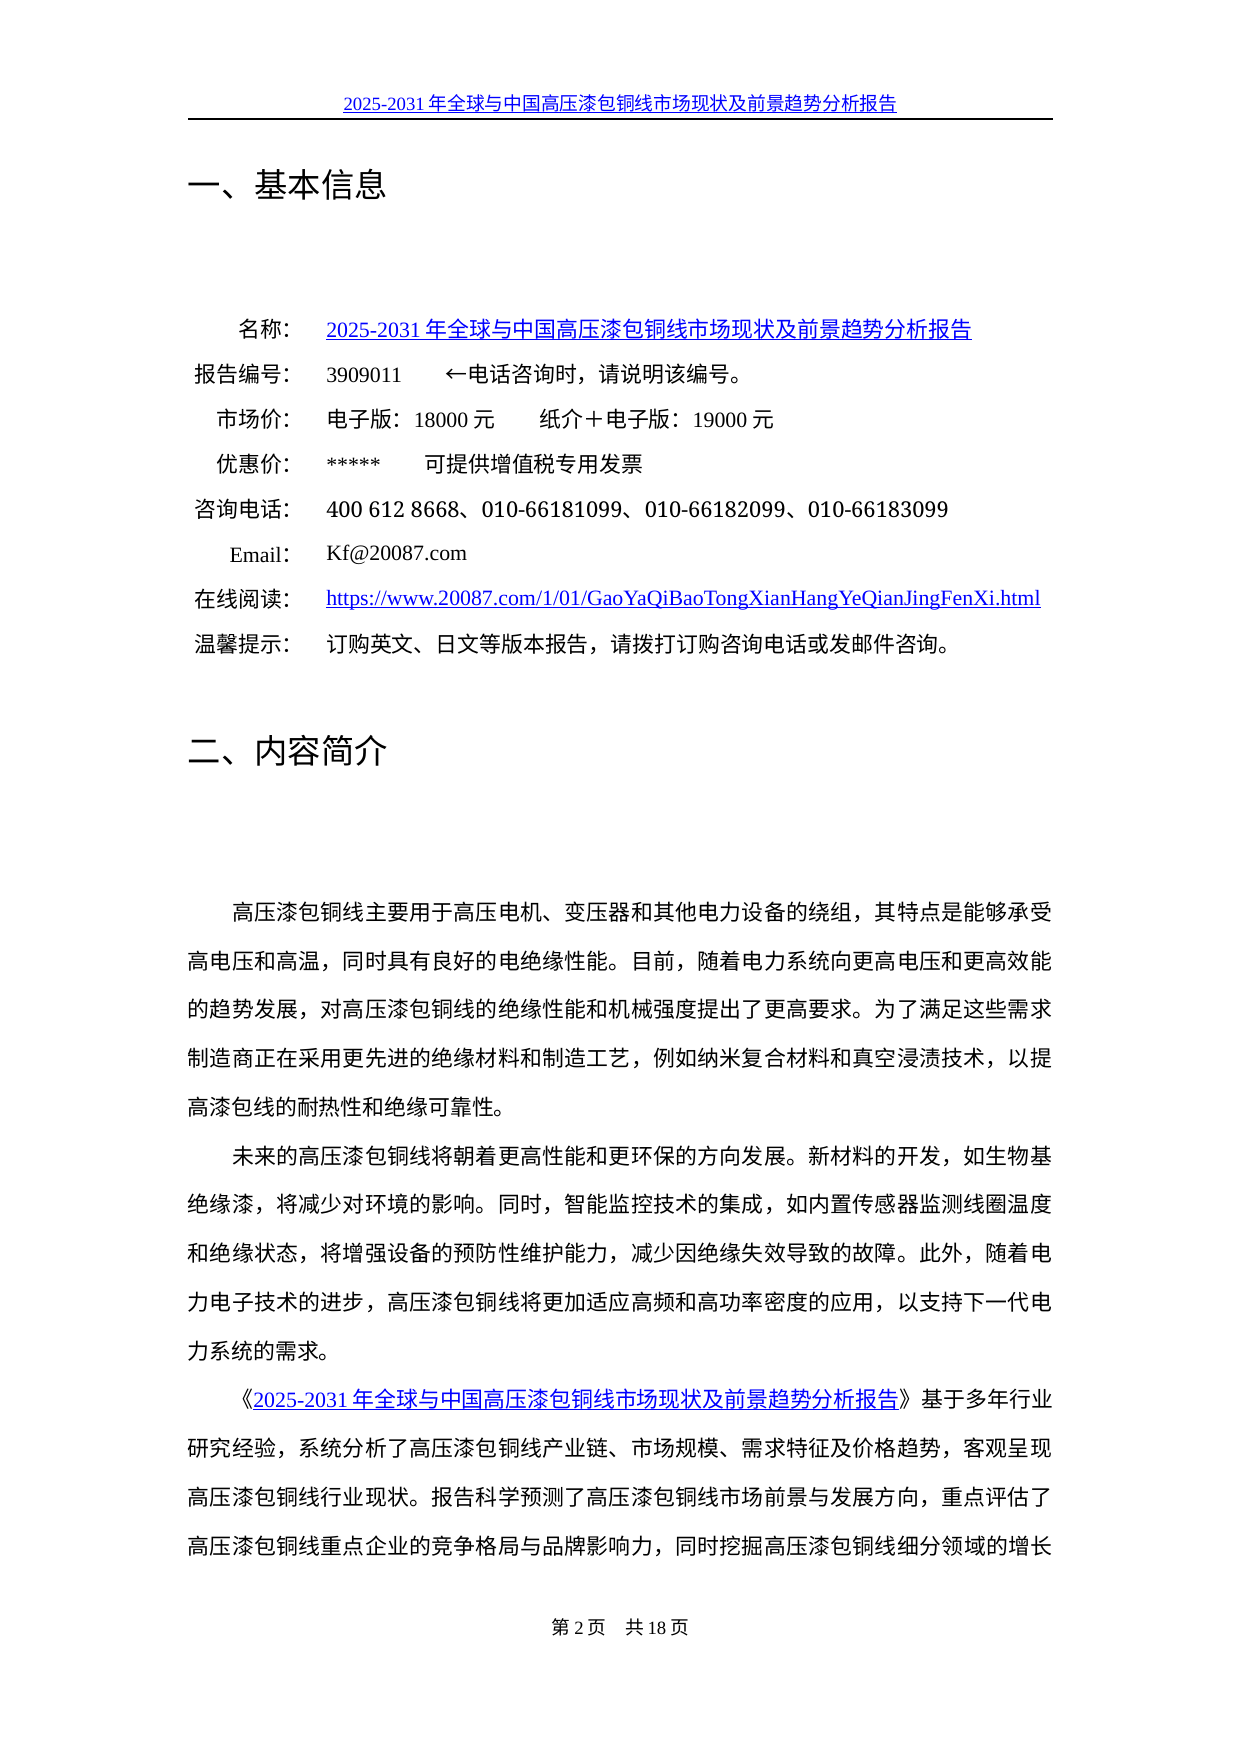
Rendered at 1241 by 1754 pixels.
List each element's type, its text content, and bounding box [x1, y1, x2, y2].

table_cell ***** 可提供增值税专用发票 [315, 447, 1073, 492]
table_cell 电子版：18000 元 纸介＋电子版：19000 元 [315, 402, 1073, 447]
title 一、基本信息 [187, 150, 1053, 215]
table_cell 在线阅读： [167, 582, 315, 627]
table_cell 温馨提示： [167, 627, 315, 672]
table_cell 报告编号： [167, 357, 315, 402]
table_cell 优惠价： [167, 447, 315, 492]
table_cell 400 612 8668、010-66181099、010-66182099、010-66183099 [315, 492, 1073, 537]
title 二、内容简介 [187, 717, 1053, 782]
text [187, 894, 1053, 1561]
table_header 名称： [167, 312, 315, 357]
table_cell 市场价： [167, 402, 315, 447]
table_cell 3909011 ←电话咨询时，请说明该编号。 [315, 357, 1073, 402]
table_cell Email： [167, 537, 315, 582]
table_cell Kf@20087.com [315, 537, 1073, 582]
table_cell [315, 582, 1073, 627]
table_header 2025-2031年全球与中国高压漆包铜线市场现状及前景趋势分析报告 [315, 312, 1073, 357]
table_cell 咨询电话： [167, 492, 315, 537]
table_cell 订购英文、日文等版本报告，请拨打订购咨询电话或发邮件咨询。 [315, 627, 1073, 672]
